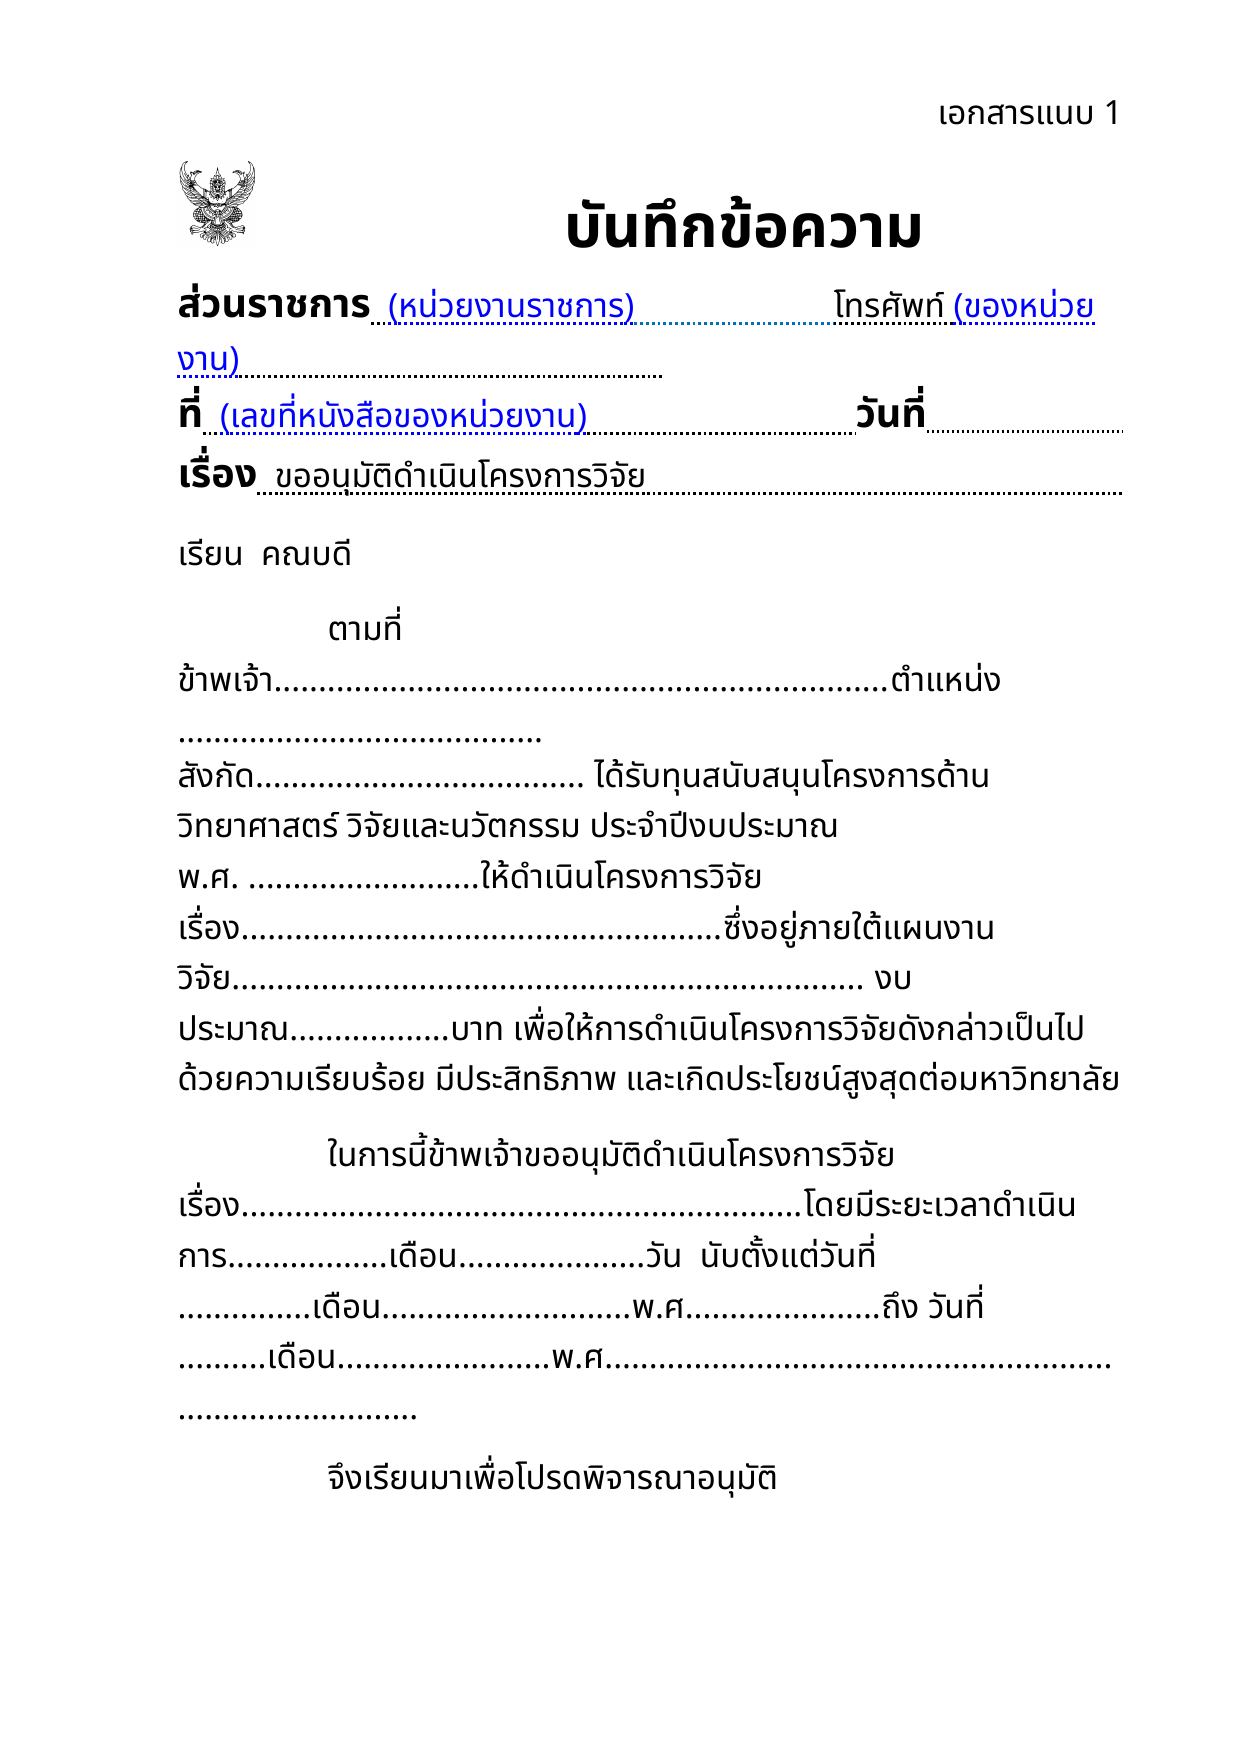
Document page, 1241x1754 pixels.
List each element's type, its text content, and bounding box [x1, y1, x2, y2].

text ส่วนราชการ (หน่วยงานราชการ) โทรศัพท์ (ของหน่วยงาน) [177, 275, 1127, 385]
text เรื่อง ขออนุมัติดำเนินโครงการวิจัย [177, 445, 1127, 505]
text บันทึกข้อความ [177, 159, 1122, 275]
text ที่ (เลขที่หนังสือของหน่วยงาน) วันที่ [177, 385, 1127, 445]
text จึงเรียนมาเพื่อโปรดพิจารณาอนุมัติ [177, 1454, 1122, 1504]
text ตามที่ข้าพเจ้า.....................................................................ตำแหน่ง ......................................... สังกัด..................................... ได้รับทุนสนับสนุนโครงการด้านวิทยาศาสตร์ วิจัยและนวัตกรรม ประจำปีงบประมาณ พ.ศ. ..........................ให้ดำเนินโครงการวิจัย เรื่อง......................................................ซึ่งอยู่ภายใต้แผนงานวิจัย....................................................................... งบประมาณ..................บาท เพื่อให้การดำเนินโครงการวิจัยดังกล่าวเป็นไปด้วยความเรียบร้อย มีประสิทธิภาพ และเกิดประโยชน์สูงสุดต่อมหาวิทยาลัย [177, 605, 1122, 1106]
text ในการนี้ข้าพเจ้าขออนุมัติดำเนินโครงการวิจัยเรื่อง...............................................................โดยมีระยะเวลาดำเนินการ..................เดือน.....................วัน นับตั้งแต่วันที่ ...............เดือน............................พ.ศ......................ถึง วันที่ ..........เดือน........................พ.ศ.................................................................................... [177, 1131, 1122, 1429]
picture [177, 159, 257, 248]
text เรียน คณบดี [177, 530, 1128, 580]
